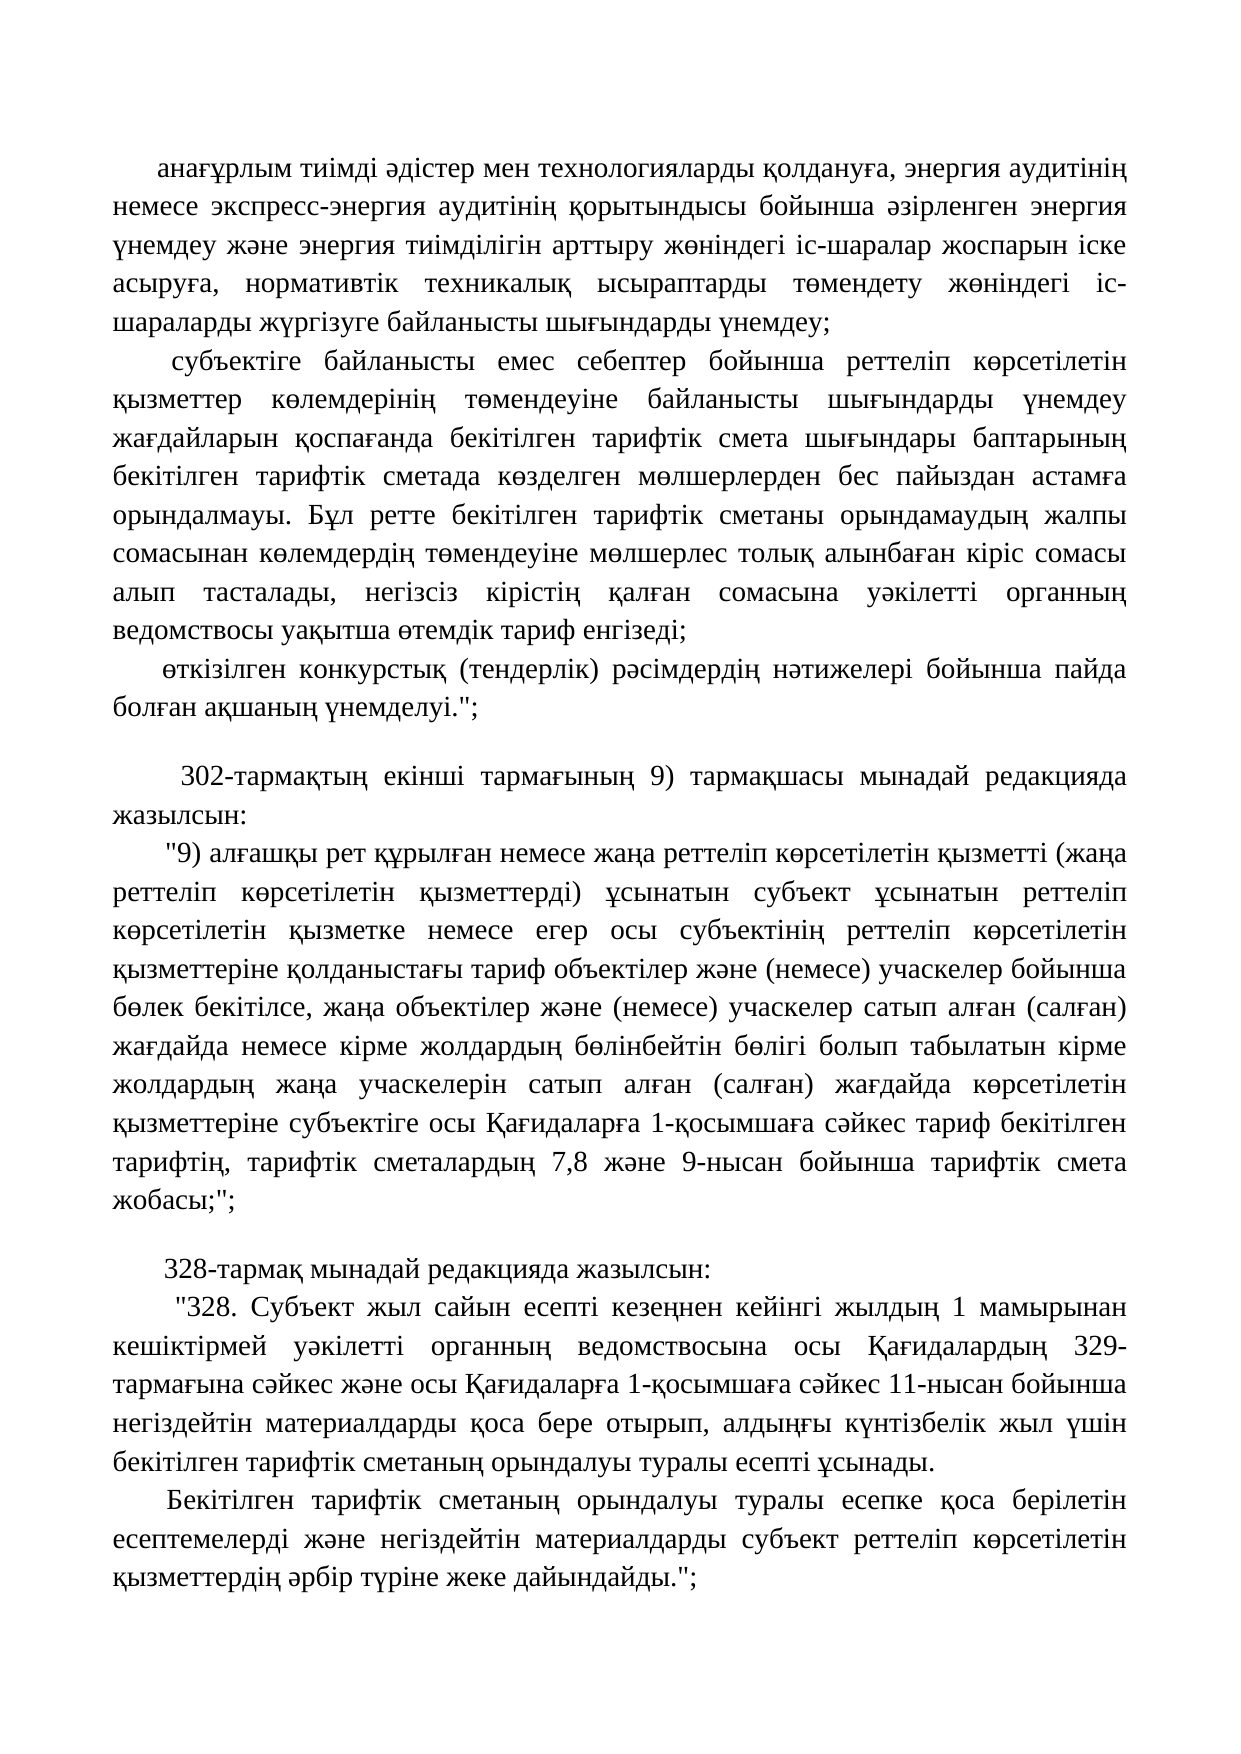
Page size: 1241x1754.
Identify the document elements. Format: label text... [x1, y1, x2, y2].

text "9) алғашқы рет құрылған немесе жаңа реттеліп көрсетілетін қызметті (жаңа реттеліп көрсетілетін қызметтерді) ұсынатын субъект ұсынатын реттеліп көрсетілетін қызметке немесе егер осы субъектінің реттеліп көрсетілетін қызметтеріне қолданыстағы тариф объектілер және (немесе) учаскелер бойынша бөлек бекітілсе, жаңа объектілер және (немесе) учаскелер сатып алған (салған) жағдайда немесе кірме жолдардың бөлінбейтін бөлігі болып табылатын кірме жолдардың жаңа учаскелерін сатып алған (салған) жағдайда көрсетілетін қызметтеріне субъектіге осы Қағидаларға 1-қосымшаға сәйкес тариф бекітілген тарифтің, тарифтік сметалардың 7,8 және 9-нысан бойынша тарифтік смета жобасы;"; [112, 835, 1128, 1216]
text субъектіге байланысты емес себептер бойынша реттеліп көрсетілетін қызметтер көлемдерінің төмендеуіне байланысты шығындарды үнемдеу жағдайларын қоспағанда бекітілген тарифтік смета шығындары баптарының бекітілген тарифтік сметада көзделген мөлшерлерден бес пайыздан астамға орындалмауы. Бұл ретте бекітілген тарифтік сметаны орындамаудың жалпы сомасынан көлемдердің төмендеуіне мөлшерлес толық алынбаған кіріс сомасы алып тасталады, негізсіз кірістің қалған сомасына уәкілетті органның ведомствосы уақытша өтемдік тариф енгізеді; [112, 343, 1128, 646]
text анағұрлым тиімді әдістер мен технологияларды қолдануға, энергия аудитінің немесе экспресс-энергия аудитінің қорытындысы бойынша әзірленген энергия үнемдеу және энергия тиімділігін арттыру жөніндегі іс-шаралар жоспарын іске асыруға, нормативтік техникалық ысыраптарды төмендету жөніндегі іс-шараларды жүргізуге байланысты шығындарды үнемдеу; [112, 150, 1128, 338]
text Бекітілген тарифтік сметаның орындалуы туралы есепке қоса берілетін есептемелерді және негіздейтін материалдарды субъект реттеліп көрсетілетін қызметтердің әрбір түріне жеке дайындайды."; [112, 1482, 1128, 1593]
text 302-тармақтың екінші тармағының 9) тармақшасы мынадай редакцияда жазылсын: [112, 758, 1128, 830]
text 328-тармақ мынадай редакцияда жазылсын: [112, 1251, 1128, 1284]
text "328. Субъект жыл сайын есепті кезеңнен кейінгі жылдың 1 мамырынан кешіктірмей уәкілетті органның ведомствосына осы Қағидалардың 329-тармағына сәйкес және осы Қағидаларға 1-қосымшаға сәйкес 11-нысан бойынша негіздейтін материалдарды қоса бере отырып, алдыңғы күнтізбелік жыл үшін бекітілген тарифтік сметаның орындалуы туралы есепті ұсынады. [112, 1289, 1128, 1477]
text өткізілген конкурстық (тендерлік) рәсімдердің нәтижелері бойынша пайда болған ақшаның үнемделуі."; [112, 651, 1128, 723]
